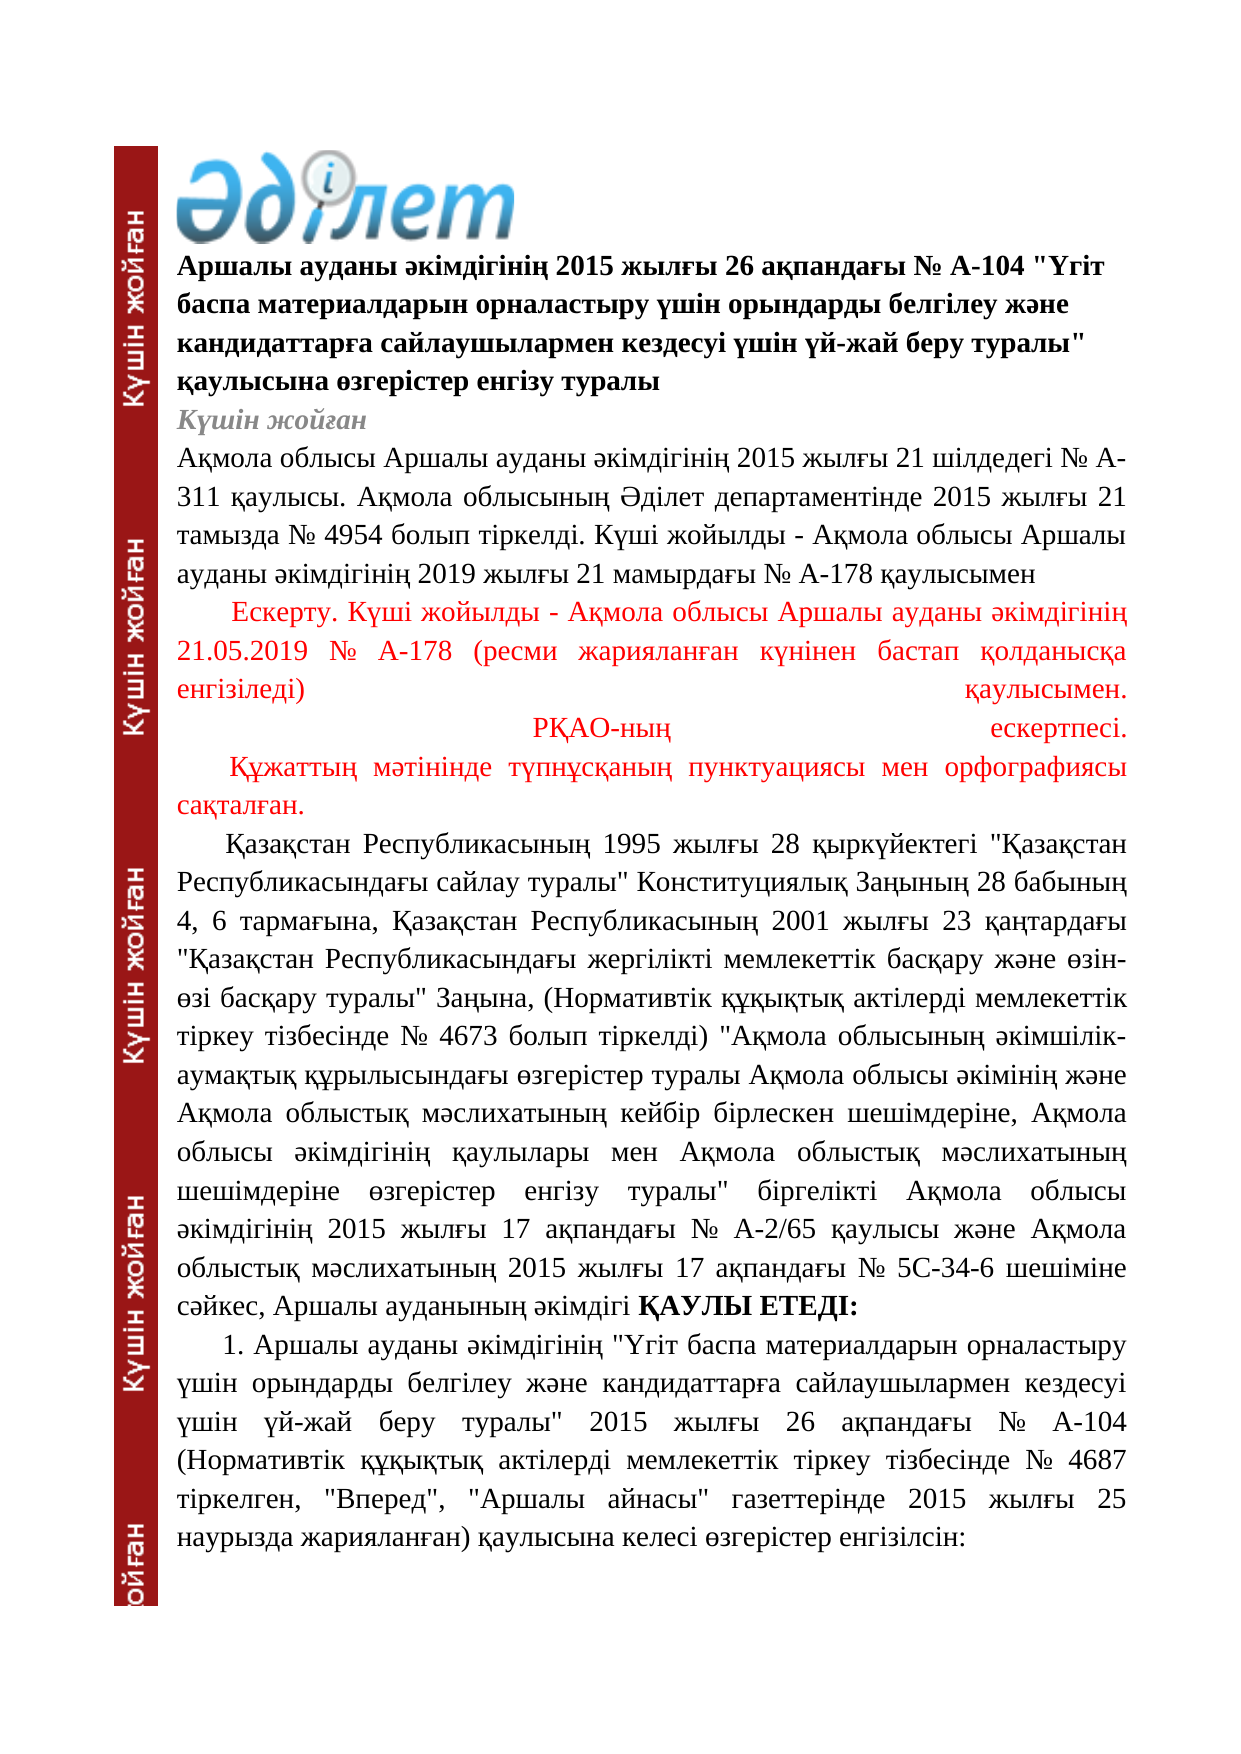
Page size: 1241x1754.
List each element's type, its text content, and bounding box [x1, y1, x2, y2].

text Күшін жойған [112, 402, 1128, 435]
text Ескерту. Күші жойылды - Ақмола облысы Аршалы ауданы әкімдігінің 21.05.2019 № А-178 (ресми жарияланған күнінен бастап қолданысқа енгізіледі) қаулысымен. РҚАО-ның ескертпесі. Құжаттың мәтінінде түпнұсқаның пунктуациясы мен орфографиясы сақталған. [112, 594, 1128, 821]
picture [114, 146, 158, 248]
picture [114, 589, 158, 594]
picture [114, 1322, 158, 1327]
picture [114, 821, 158, 826]
picture [114, 397, 158, 402]
text 1. Аршалы ауданы әкімдігінің "Үгіт баспа материалдарын орналастыру үшін орындарды белгілеу және кандидаттарға сайлаушылармен кездесуі үшін үй-жай беру туралы" 2015 жылғы 26 ақпандағы № А-104 (Нормативтік құқықтық актілерді мемлекеттік тіркеу тізбесінде № 4687 тіркелген, "Вперед", "Аршалы айнасы" газеттерінде 2015 жылғы 25 наурызда жарияланған) қаулысына келесі өзгерістер енгізілсін: [112, 1327, 1128, 1553]
text Ақмола облысы Аршалы ауданы әкімдігінің 2015 жылғы 21 шілдедегі № А-311 қаулысы. Ақмола облысының Әділет департаментінде 2015 жылғы 21 тамызда № 4954 болып тіркелді. Күші жойылды - Ақмола облысы Аршалы ауданы әкімдігінің 2019 жылғы 21 мамырдағы № А-178 қаулысымен [112, 440, 1128, 589]
picture [176, 150, 515, 244]
text Аршалы ауданы әкімдігінің 2015 жылғы 26 ақпандағы № А-104 "Үгіт баспа материалдарын орналастыру үшін орындарды белгілеу және кандидаттарға сайлаушылармен кездесуі үшін үй-жай беру туралы" қаулысына өзгерістер енгізу туралы [112, 248, 1128, 397]
picture [114, 435, 158, 440]
text Қазақстан Республикасының 1995 жылғы 28 қыркүйектегі "Қазақстан Республикасындағы сайлау туралы" Конституциялық Заңының 28 бабының 4, 6 тармағына, Қазақстан Республикасының 2001 жылғы 23 қаңтардағы "Қазақстан Республикасындағы жергілікті мемлекеттік басқару және өзін-өзі басқару туралы" Заңына, (Нормативтік құқықтық актілерді мемлекеттік тіркеу тізбесінде № 4673 болып тіркелді) "Ақмола облысының әкімшілік-аумақтық құрылысындағы өзгерістер туралы Ақмола облысы әкімінің және Ақмола облыстық мәслихатының кейбір бірлескен шешімдеріне, Ақмола облысы әкімдігінің қаулылары мен Ақмола облыстық мәслихатының шешімдеріне өзгерістер енгізу туралы" біргелікті Ақмола облысы әкімдігінің 2015 жылғы 17 ақпандағы № А-2/65 қаулысы және Ақмола облыстық мәслихатының 2015 жылғы 17 ақпандағы № 5С-34-6 шешіміне сәйкес, Аршалы ауданының әкімдігі ҚАУЛЫ ЕТЕДІ: [112, 826, 1128, 1322]
picture [114, 1553, 158, 1606]
